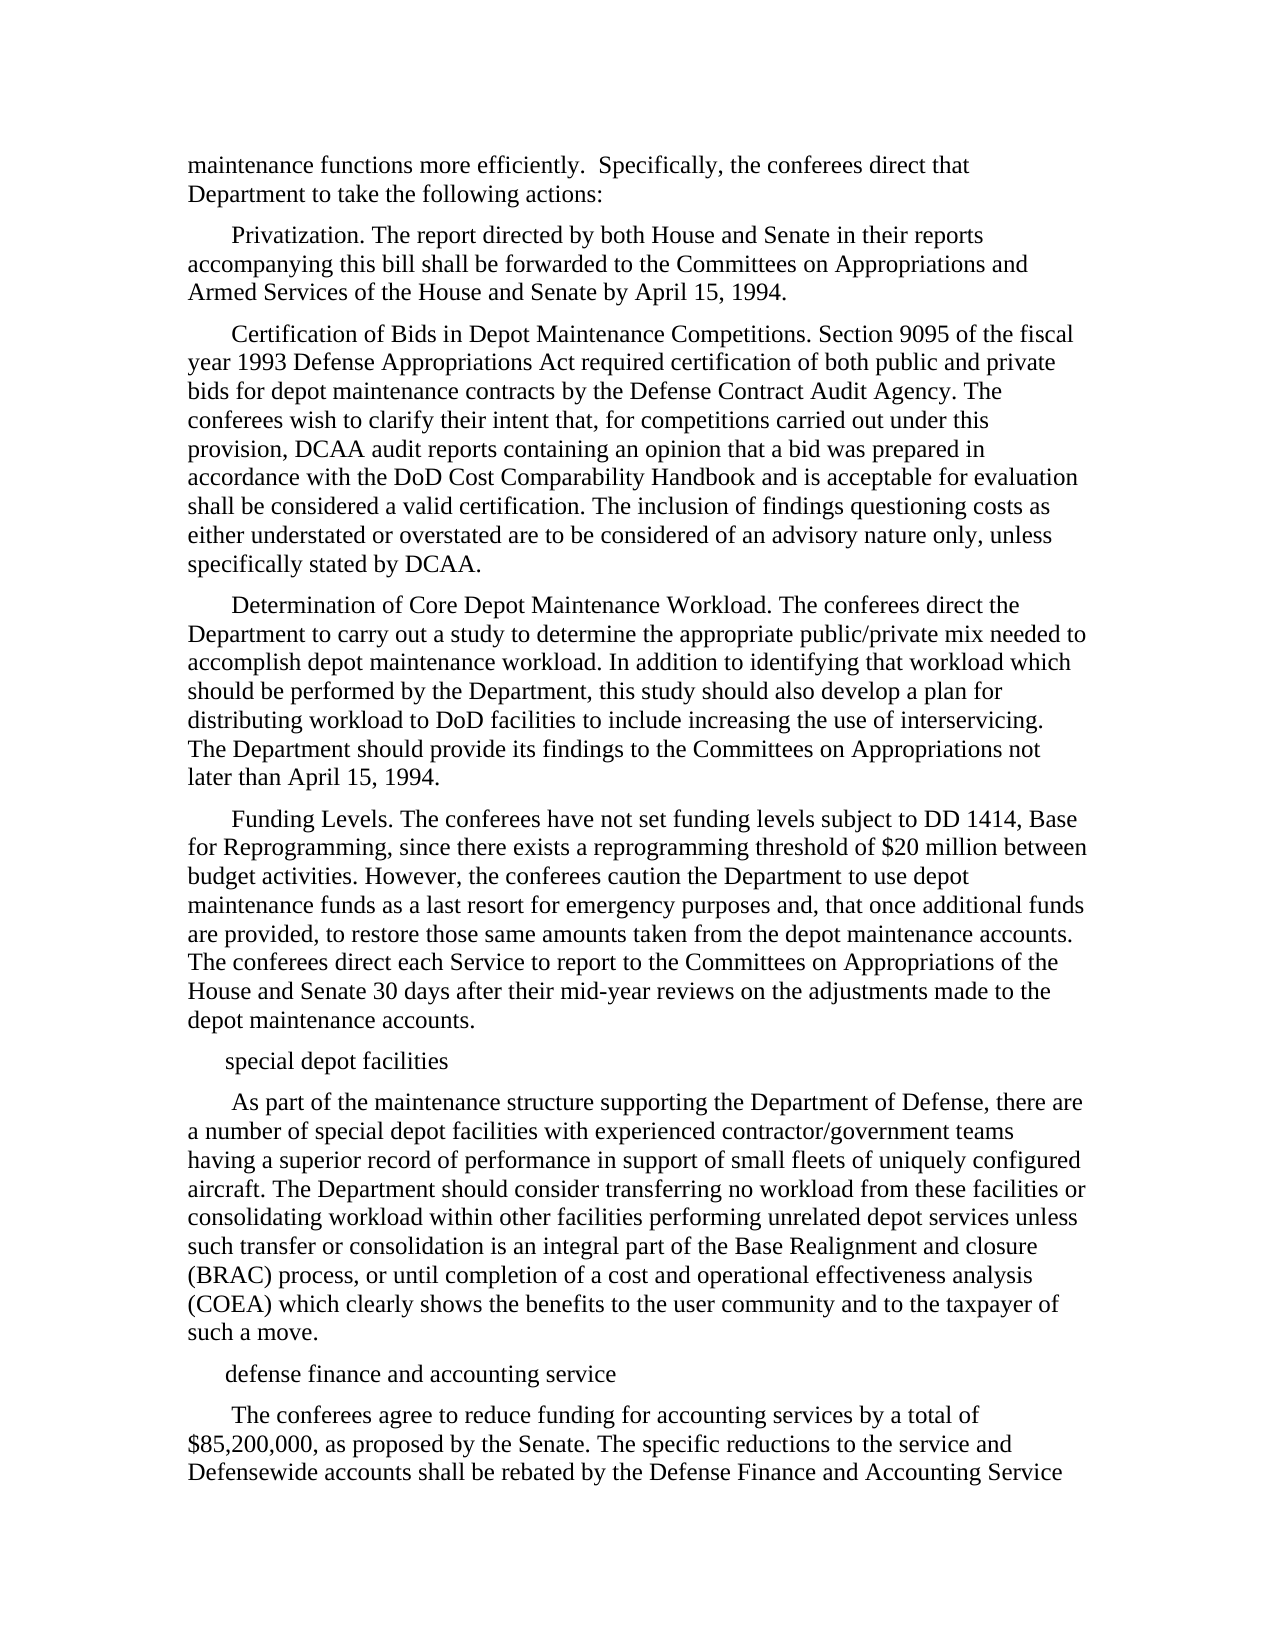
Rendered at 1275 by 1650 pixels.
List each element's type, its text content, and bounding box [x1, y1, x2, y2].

text Determination of Core Depot Maintenance Workload. The conferees direct the Department to carry out a study to determine the appropriate public/private mix needed to accomplish depot maintenance workload. In addition to identifying that workload which should be performed by the Department, this study should also develop a plan for distributing workload to DoD facilities to include increasing the use of interservicing. The Department should provide its findings to the Committees on Appropriations not later than April 15, 1994. [187, 590, 1087, 791]
text Privatization. The report directed by both House and Senate in their reports accompanying this bill shall be forwarded to the Committees on Appropriations and Armed Services of the House and Senate by April 15, 1994. [187, 220, 1087, 306]
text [187, 150, 1087, 207]
text As part of the maintenance structure supporting the Department of Defense, there are a number of special depot facilities with experienced contractor/government teams having a superior record of performance in support of small fleets of uniquely configured aircraft. The Department should consider transferring no workload from these facilities or consolidating workload within other facilities performing unrelated depot services unless such transfer or consolidation is an integral part of the Base Realignment and closure (BRAC) process, or until completion of a cost and operational effectiveness analysis (COEA) which clearly shows the benefits to the user community and to the taxpayer of such a move. [187, 1087, 1087, 1346]
text Certification of Bids in Depot Maintenance Competitions. Section 9095 of the fiscal year 1993 Defense Appropriations Act required certification of both public and private bids for depot maintenance contracts by the Defense Contract Audit Agency. The conferees wish to clarify their intent that, for competitions carried out under this provision, DCAA audit reports containing an opinion that a bid was prepared in accordance with the DoD Cost Comparability Handbook and is acceptable for evaluation shall be considered a valid certification. The inclusion of findings questioning costs as either understated or overstated are to be considered of an advisory nature only, unless specifically stated by DCAA. [187, 319, 1087, 577]
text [187, 1400, 1087, 1486]
text Funding Levels. The conferees have not set funding levels subject to DD 1414, Base for Reprogramming, since there exists a reprogramming threshold of $20 million between budget activities. However, the conferees caution the Department to use depot maintenance funds as a last resort for emergency purposes and, that once additional funds are provided, to restore those same amounts taken from the depot maintenance accounts. The conferees direct each Service to report to the Committees on Appropriations of the House and Senate 30 days after their mid-year reviews on the adjustments made to the depot maintenance accounts. [187, 804, 1087, 1034]
text defense finance and accounting service [187, 1359, 1087, 1387]
text special depot facilities [187, 1046, 1087, 1075]
